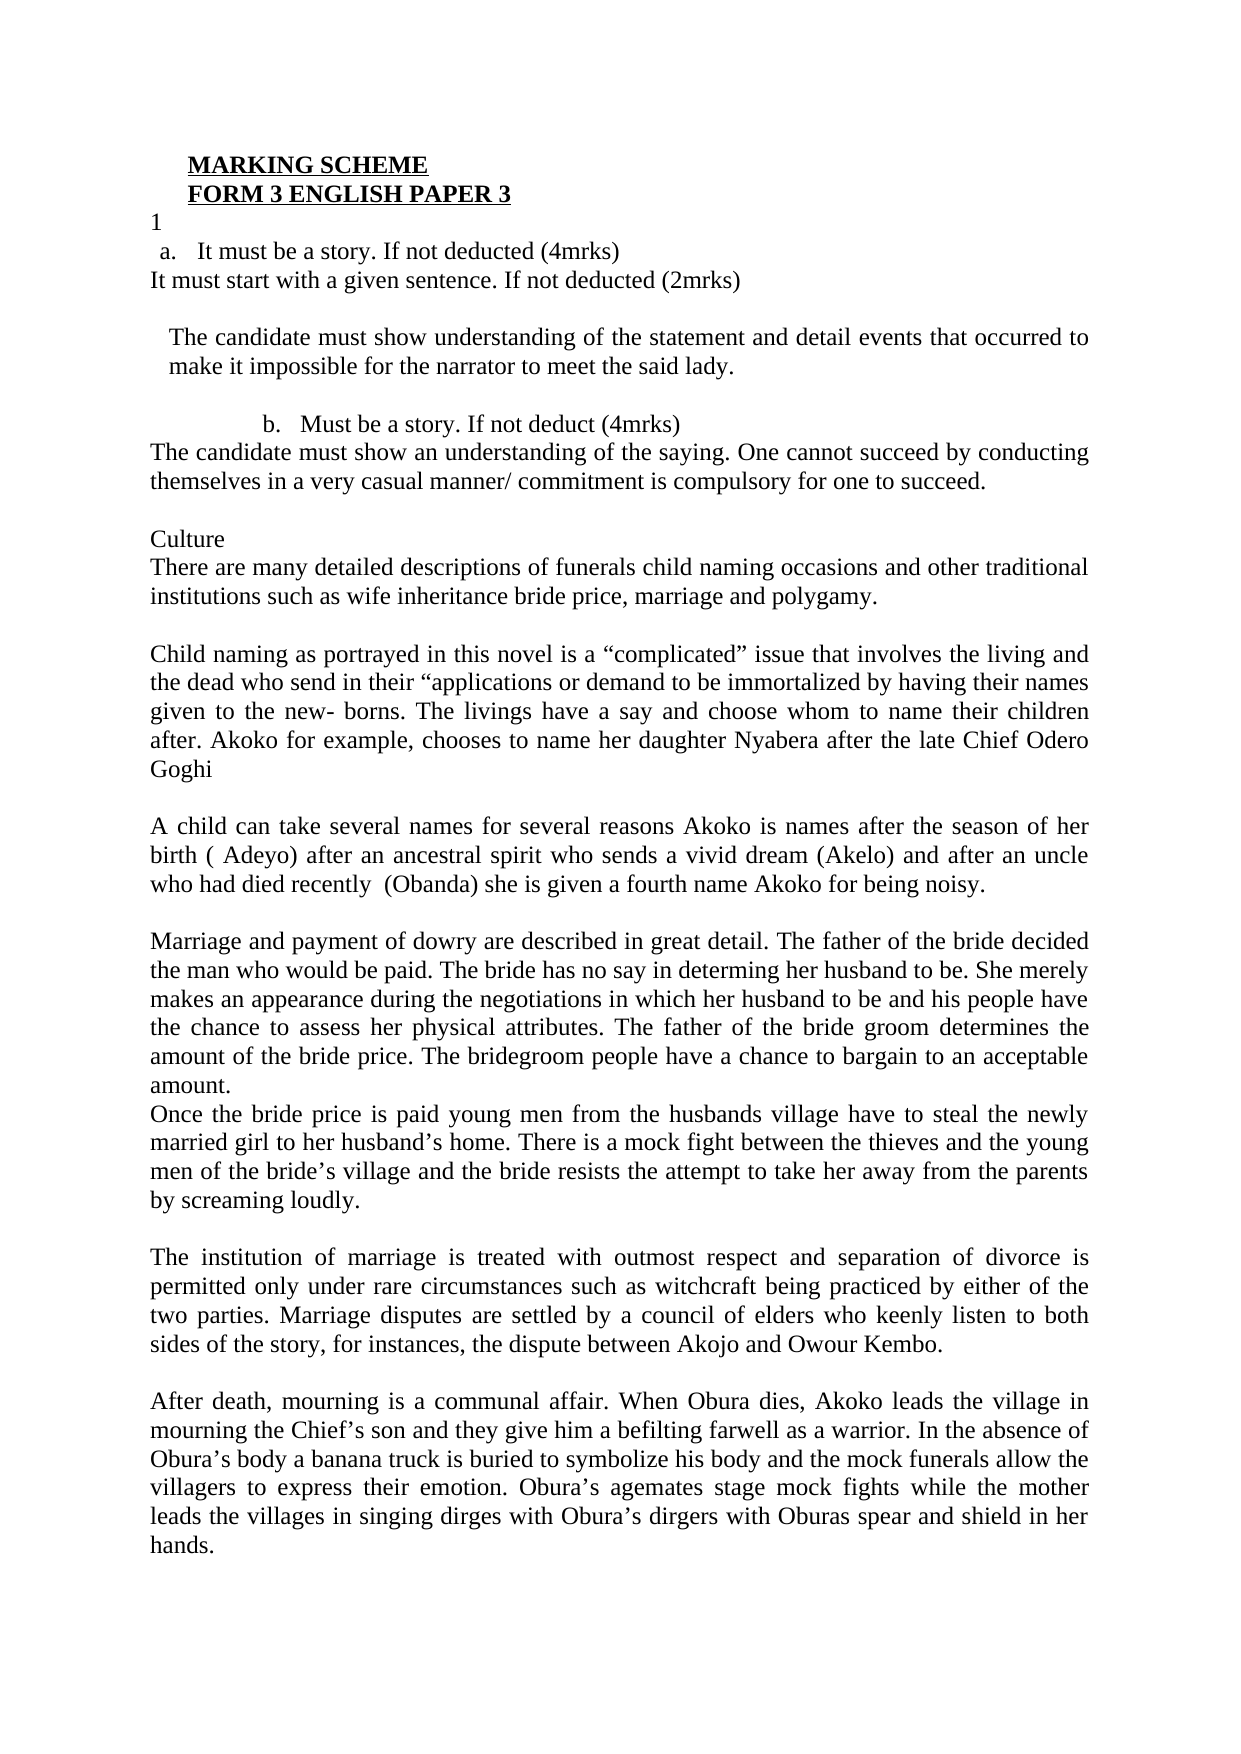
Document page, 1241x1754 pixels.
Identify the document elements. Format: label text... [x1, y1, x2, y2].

text The candidate must show an understanding of the saying. One cannot succeed by conducting themselves in a very casual manner/ commitment is compulsory for one to succeed. [150, 437, 1090, 495]
text MARKING SCHEME [187, 150, 1090, 179]
text Child naming as portrayed in this novel is a “complicated” issue that involves the living and the dead who send in their “applications or demand to be immortalized by having their names given to the new- borns. The livings have a say and choose whom to name their children after. Akoko for example, chooses to name her daughter Nyabera after the late Chief Odero Goghi [150, 639, 1090, 782]
text FORM 3 ENGLISH PAPER 3 [187, 179, 1090, 207]
text It must start with a given sentence. If not deducted (2mrks) [150, 265, 1090, 294]
text Culture [150, 524, 1090, 552]
text A child can take several names for several reasons Akoko is names after the season of her birth ( Adeyo) after an ancestral spirit who sends a vivid dream (Akelo) and after an uncle who had died recently (Obanda) she is given a fourth name Akoko for being noisy. [150, 811, 1090, 897]
text Marriage and payment of dowry are described in great detail. The father of the bride decided the man who would be paid. The bride has no say in determing her husband to be. She merely makes an appearance during the negotiations in which her husband to be and his people have the chance to assess her physical attributes. The father of the bride groom determines the amount of the bride price. The bridegroom people have a chance to bargain to an acceptable amount. [150, 926, 1090, 1099]
list The candidate must show understanding of the statement and detail events that occurred to make it impossible for the narrator to meet the said lady. [169, 322, 1090, 380]
text 1 [150, 207, 1090, 236]
text After death, mourning is a communal affair. When Obura dies, Akoko leads the village in mourning the Chief’s son and they give him a befilting farwell as a warrior. In the absence of Obura’s body a banana truck is buried to symbolize his body and the mock funerals allow the villagers to express their emotion. Obura’s agemates stage mock fights while the mother leads the villages in singing dirges with Obura’s dirgers with Oburas spear and shield in her hands. [150, 1386, 1090, 1559]
list Must be a story. If not deduct (4mrks) [262, 409, 1090, 437]
text There are many detailed descriptions of funerals child naming occasions and other traditional institutions such as wife inheritance bride price, marriage and polygamy. [150, 552, 1090, 610]
list It must be a story. If not deducted (4mrks) [159, 236, 1090, 265]
text Once the bride price is paid young men from the husbands village have to steal the newly married girl to her husband’s home. There is a mock fight between the thieves and the young men of the bride’s village and the bride resists the attempt to take her away from the parents by screaming loudly. [150, 1099, 1090, 1214]
text The institution of marriage is treated with outmost respect and separation of divorce is permitted only under rare circumstances such as witchcraft being practiced by either of the two parties. Marriage disputes are settled by a council of elders who keenly listen to both sides of the story, for instances, the dispute between Akojo and Owour Kembo. [150, 1242, 1090, 1357]
